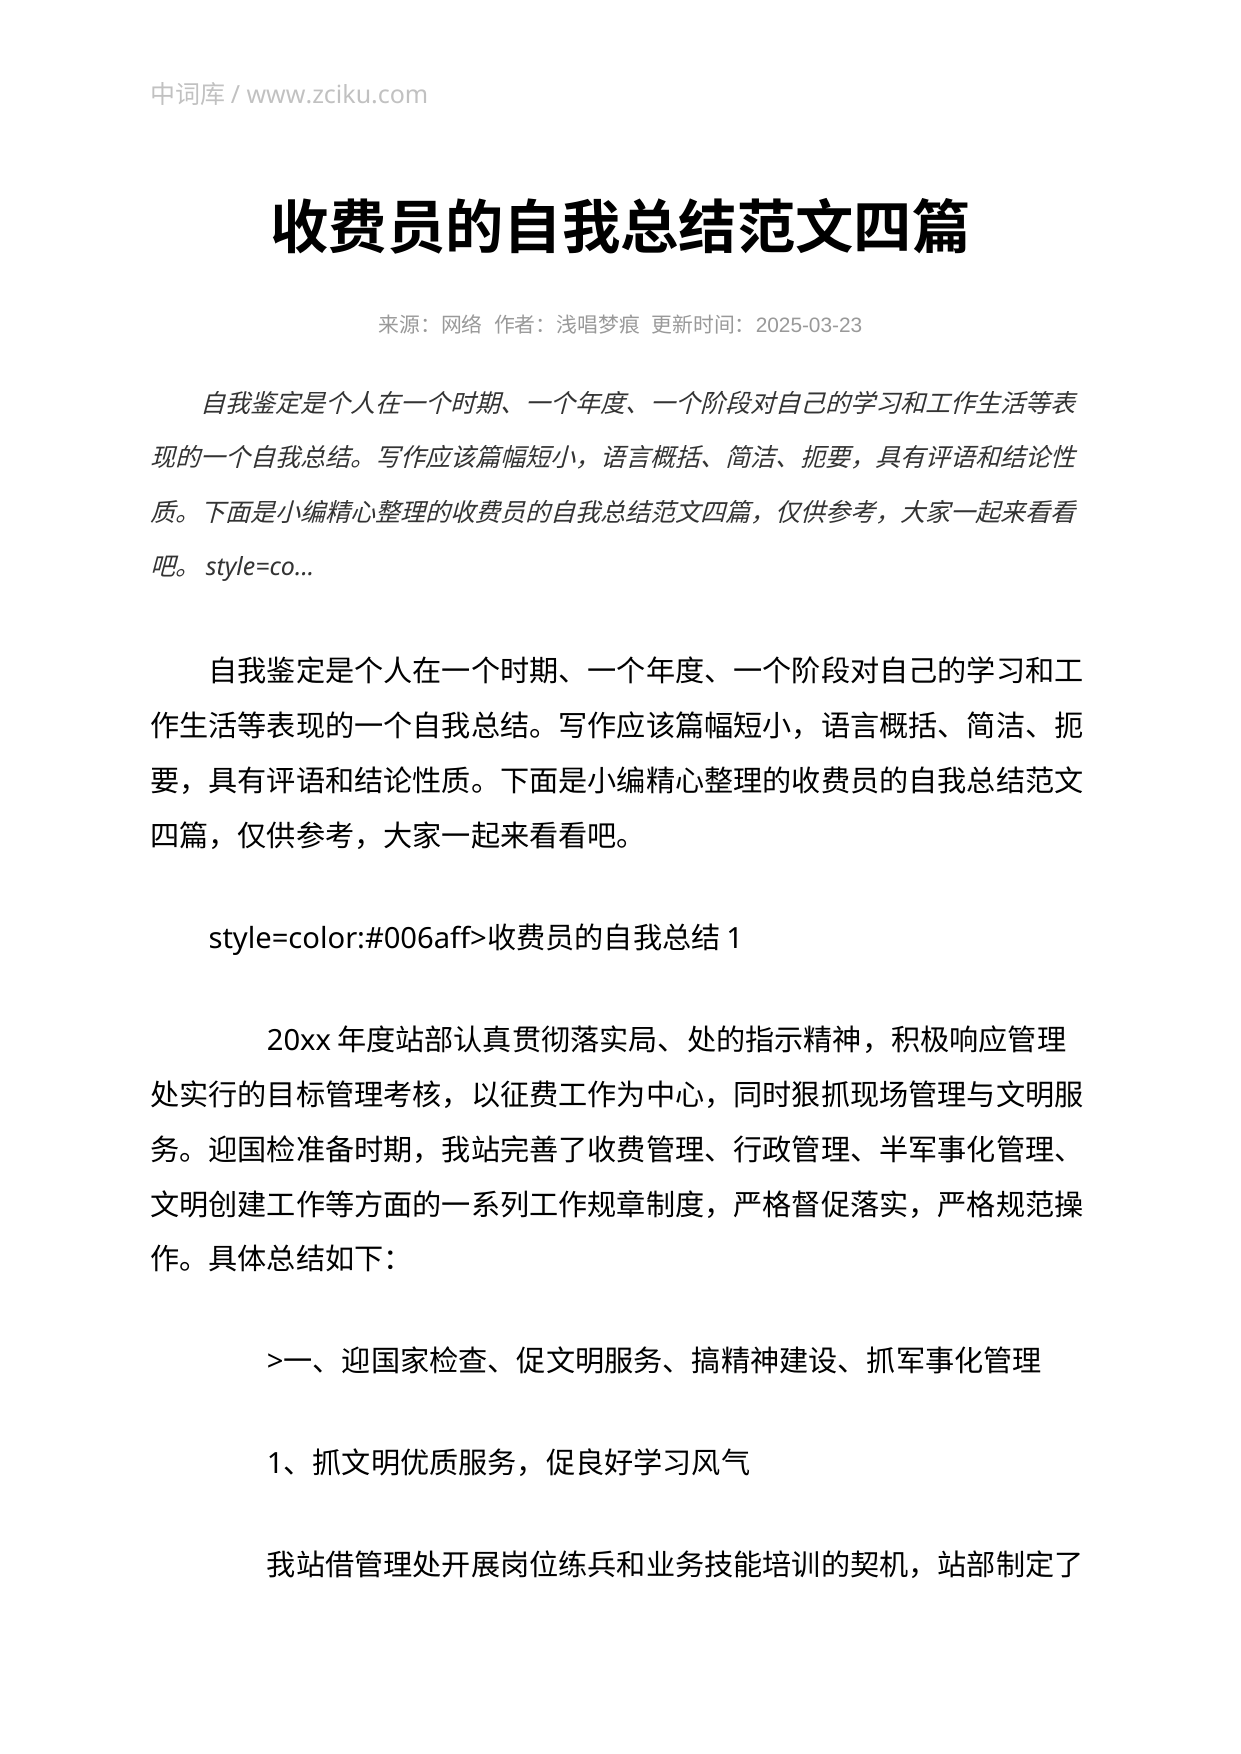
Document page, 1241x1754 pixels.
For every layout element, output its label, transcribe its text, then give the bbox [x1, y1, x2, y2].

text 自我鉴定是个人在一个时期、一个年度、一个阶段对自己的学习和工作生活等表现的一个自我总结。写作应该篇幅短小，语言概括、简洁、扼要，具有评语和结论性质。下面是小编精心整理的收费员的自我总结范文四篇，仅供参考，大家一起来看看吧。 [150, 648, 1090, 855]
subtitle 收费员的自我总结范文四篇 [150, 181, 1090, 266]
text style=color:#006aff>收费员的自我总结1 [150, 914, 1090, 957]
text 自我鉴定是个人在一个时期、一个年度、一个阶段对自己的学习和工作生活等表现的一个自我总结。写作应该篇幅短小，语言概括、简洁、扼要，具有评语和结论性质。下面是小编精心整理的收费员的自我总结范文四篇，仅供参考，大家一起来看看吧。 style=co... [150, 383, 1090, 583]
text 1、抓文明优质服务，促良好学习风气 [150, 1440, 1090, 1482]
text 20xx年度站部认真贯彻落实局、处的指示精神，积极响应管理处实行的目标管理考核，以征费工作为中心，同时狠抓现场管理与文明服务。迎国检准备时期，我站完善了收费管理、行政管理、半军事化管理、文明创建工作等方面的一系列工作规章制度，严格督促落实，严格规范操作。具体总结如下： [150, 1016, 1090, 1278]
text >一、迎国家检查、促文明服务、搞精神建设、抓军事化管理 [150, 1338, 1090, 1380]
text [150, 1542, 1090, 1584]
text 来源：网络 作者：浅唱梦痕 更新时间：2025-03-23 [150, 313, 1090, 337]
